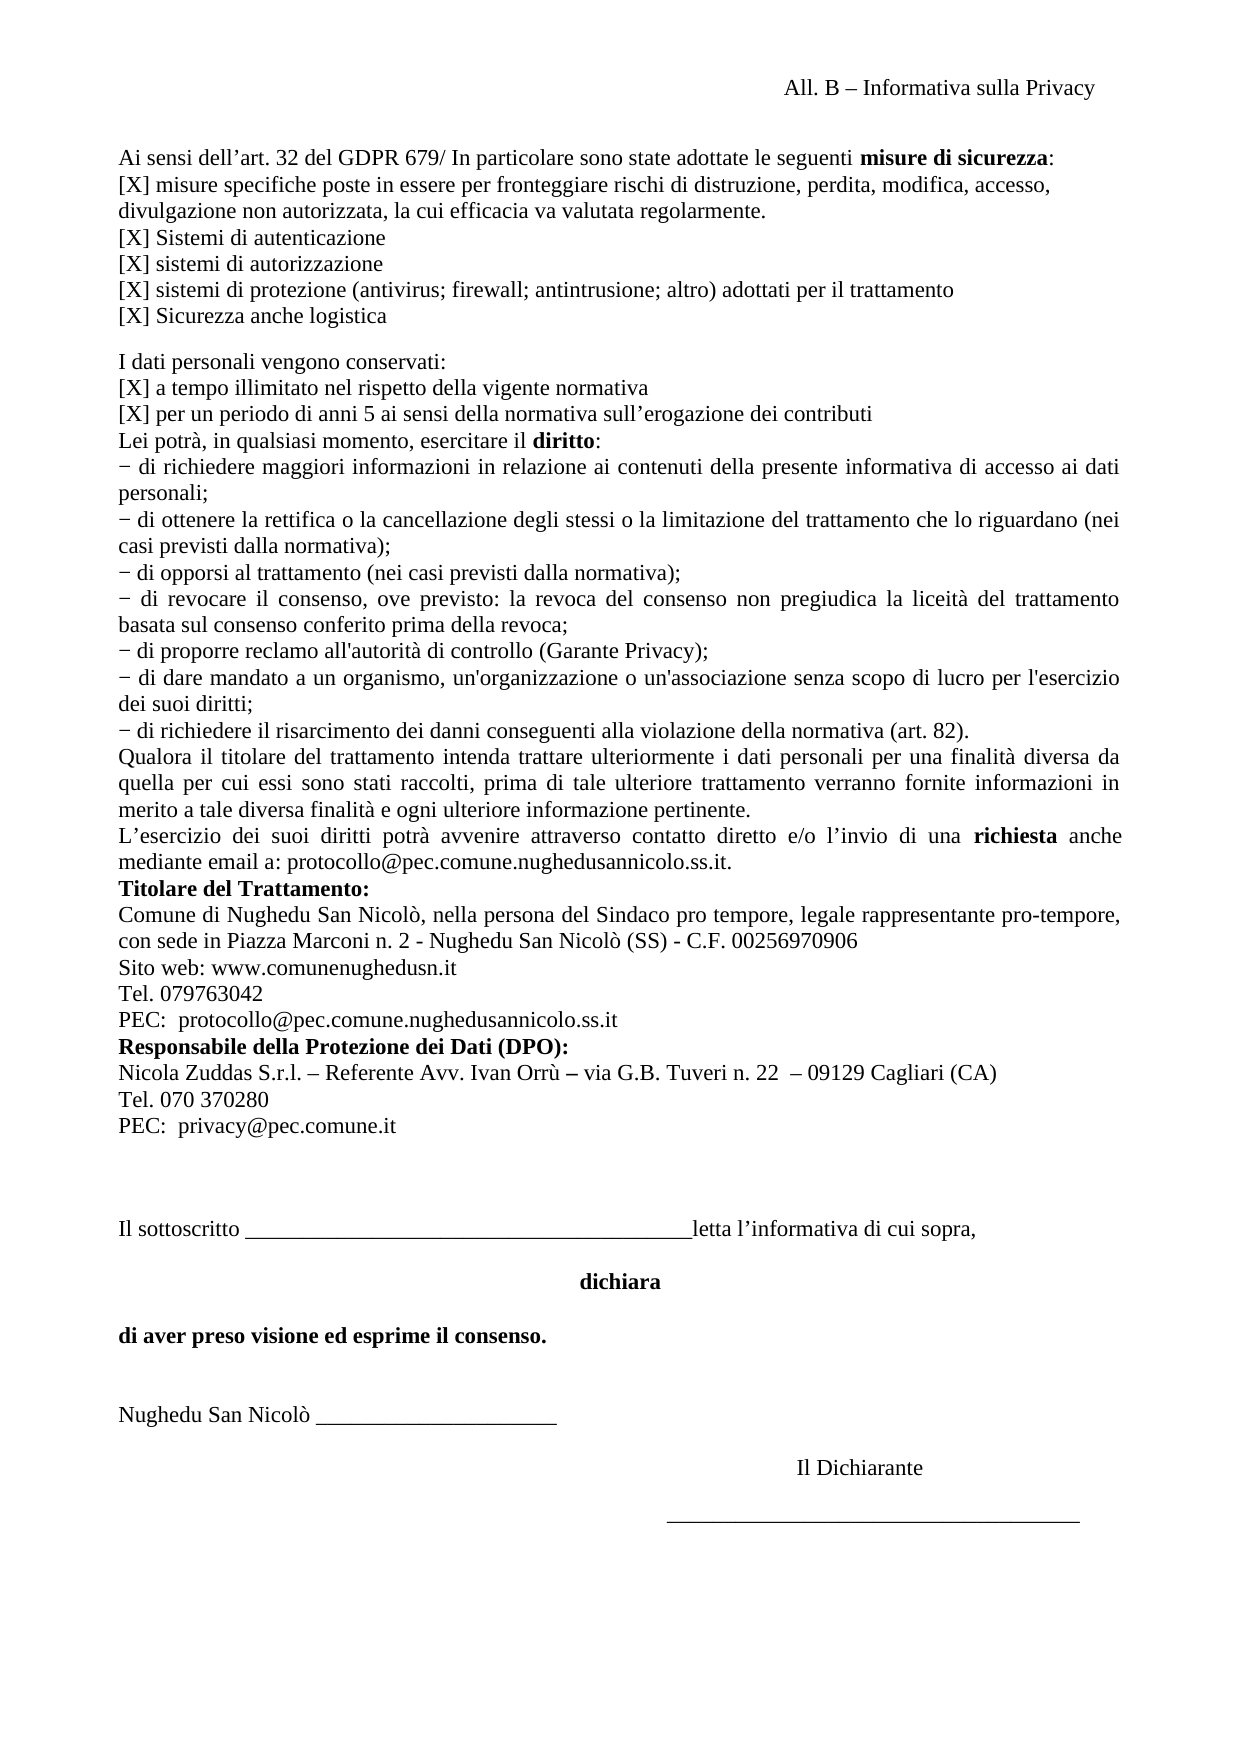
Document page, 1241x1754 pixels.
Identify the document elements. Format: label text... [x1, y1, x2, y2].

text [X] sistemi di protezione (antivirus; firewall; antintrusione; altro) adottati per il trattamento [118, 276, 1122, 303]
text PEC: privacy@pec.comune.it [118, 1112, 1122, 1138]
text I dati personali vengono conservati: [118, 348, 1122, 374]
text Nicola Zuddas S.r.l. – Referente Avv. Ivan Orrù – via G.B. Tuveri n. 22 – 09129 Cagliari (CA) [118, 1059, 1122, 1086]
text [X] Sistemi di autenticazione [118, 223, 1122, 250]
text Qualora il titolare del trattamento intenda trattare ulteriormente i dati personali per una finalità diversa da quella per cui essi sono stati raccolti, prima di tale ulteriore trattamento verranno fornite informazioni in merito a tale diversa finalità e ogni ulteriore informazione pertinente. [118, 743, 1122, 822]
text divulgazione non autorizzata, la cui efficacia va valutata regolarmente. [118, 197, 1122, 223]
text L’esercizio dei suoi diritti potrà avvenire attraverso contatto diretto e/o l’invio di una richiesta anche mediante email a: protocollo@pec.comune.nughedusannicolo.ss.it. [118, 822, 1122, 875]
text Il sottoscritto _______________________________________letta l’informativa di cui sopra, [118, 1215, 1122, 1241]
text [X] sistemi di autorizzazione [118, 250, 1122, 276]
text − di dare mandato a un organismo, un'organizzazione o un'associazione senza scopo di lucro per l'esercizio dei suoi diritti; [118, 664, 1122, 717]
text [X] per un periodo di anni 5 ai sensi della normativa sull’erogazione dei contributi [118, 400, 1122, 427]
text ____________________________________ [118, 1499, 1122, 1525]
text − di opporsi al trattamento (nei casi previsti dalla normativa); [118, 558, 1122, 585]
text Titolare del Trattamento: [118, 875, 1122, 901]
text − di revocare il consenso, ove previsto: la revoca del consenso non pregiudica la liceità del trattamento basata sul consenso conferito prima della revoca; [118, 585, 1122, 638]
text Comune di Nughedu San Nicolò, nella persona del Sindaco pro tempore, legale rappresentante pro-tempore, con sede in Piazza Marconi n. 2 - Nughedu San Nicolò (SS) - C.F. 00256970906 [118, 901, 1122, 954]
text Responsabile della Protezione dei Dati (DPO): [118, 1033, 1122, 1059]
text Ai sensi dell’art. 32 del GDPR 679/ In particolare sono state adottate le seguenti misure di sicurezza: [118, 144, 1122, 171]
text PEC: protocollo@pec.comune.nughedusannicolo.ss.it [118, 1007, 1122, 1033]
text − di ottenere la rettifica o la cancellazione degli stessi o la limitazione del trattamento che lo riguardano (nei casi previsti dalla normativa); [118, 506, 1122, 558]
text Lei potrà, in qualsiasi momento, esercitare il diritto: [118, 427, 1122, 453]
text [X] a tempo illimitato nel rispetto della vigente normativa [118, 374, 1122, 400]
text − di richiedere maggiori informazioni in relazione ai contenuti della presente informativa di accesso ai dati personali; [118, 453, 1122, 506]
text − di richiedere il risarcimento dei danni conseguenti alla violazione della normativa (art. 82). [118, 717, 1122, 743]
text Nughedu San Nicolò _____________________ [118, 1401, 1122, 1428]
text [X] Sicurezza anche logistica [118, 303, 1122, 329]
text Sito web: www.comunenughedusn.it [118, 954, 1122, 980]
text Il Dichiarante [118, 1454, 1122, 1480]
text [X] misure specifiche poste in essere per fronteggiare rischi di distruzione, perdita, modifica, accesso, [118, 171, 1122, 197]
text di aver preso visione ed esprime il consenso. [118, 1322, 1122, 1348]
text dichiara [118, 1268, 1122, 1294]
text Tel. 079763042 [118, 980, 1122, 1007]
text Tel. 070 370280 [118, 1086, 1122, 1112]
text − di proporre reclamo all'autorità di controllo (Garante Privacy); [118, 638, 1122, 664]
